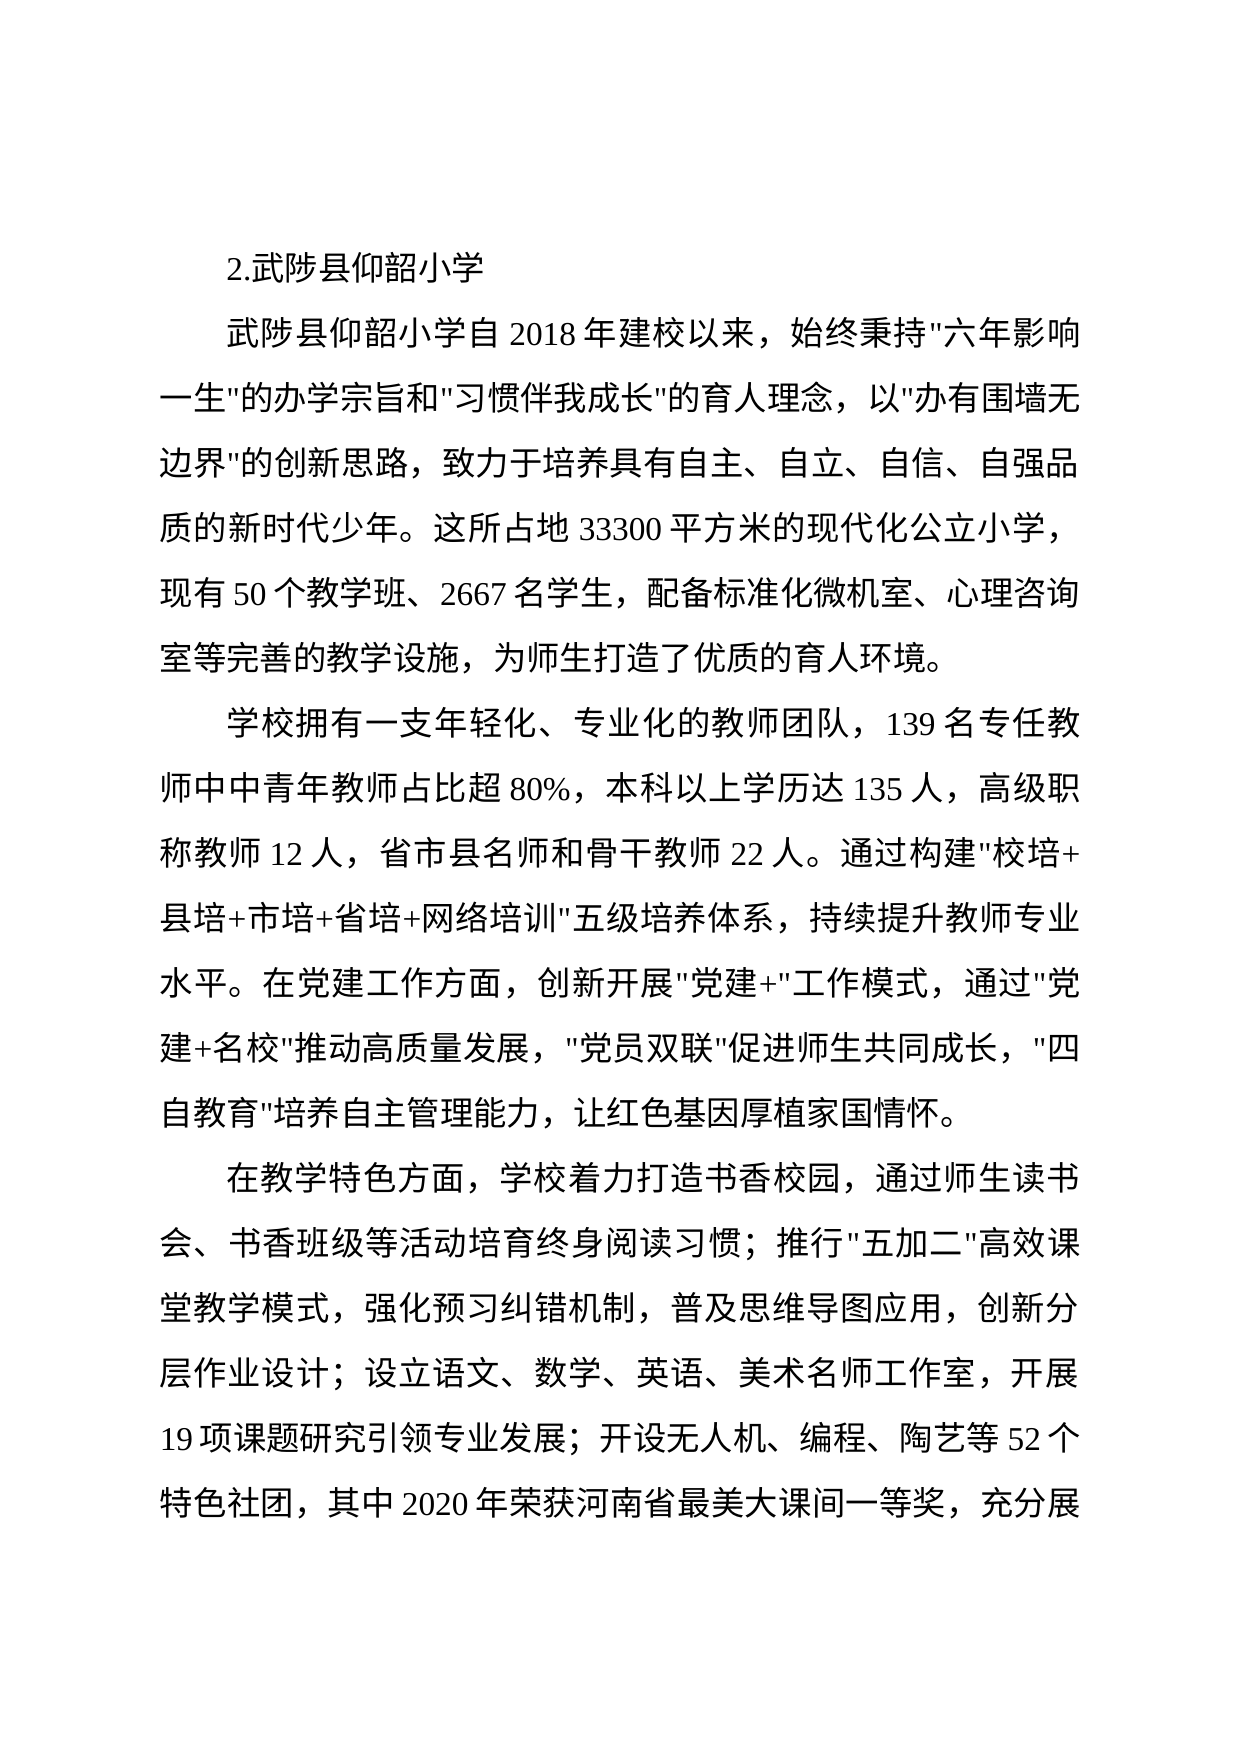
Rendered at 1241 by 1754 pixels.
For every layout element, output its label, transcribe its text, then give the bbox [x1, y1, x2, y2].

text 学校拥有一支年轻化、专业化的教师团队，139名专任教师中中青年教师占比超80%，本科以上学历达135人，高级职称教师12人，省市县名师和骨干教师22人。通过构建"校培+县培+市培+省培+网络培训"五级培养体系，持续提升教师专业水平。在党建工作方面，创新开展"党建+"工作模式，通过"党建+名校"推动高质量发展，"党员双联"促进师生共同成长，"四自教育"培养自主管理能力，让红色基因厚植家国情怀。 [159, 688, 1081, 1143]
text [159, 1143, 1081, 1533]
list 2.武陟县仰韶小学 [159, 233, 1081, 298]
text 武陟县仰韶小学自2018年建校以来，始终秉持"六年影响一生"的办学宗旨和"习惯伴我成长"的育人理念，以"办有围墙无边界"的创新思路，致力于培养具有自主、自立、自信、自强品质的新时代少年。这所占地33300平方米的现代化公立小学，现有50个教学班、2667名学生，配备标准化微机室、心理咨询室等完善的教学设施，为师生打造了优质的育人环境。 [159, 298, 1081, 688]
